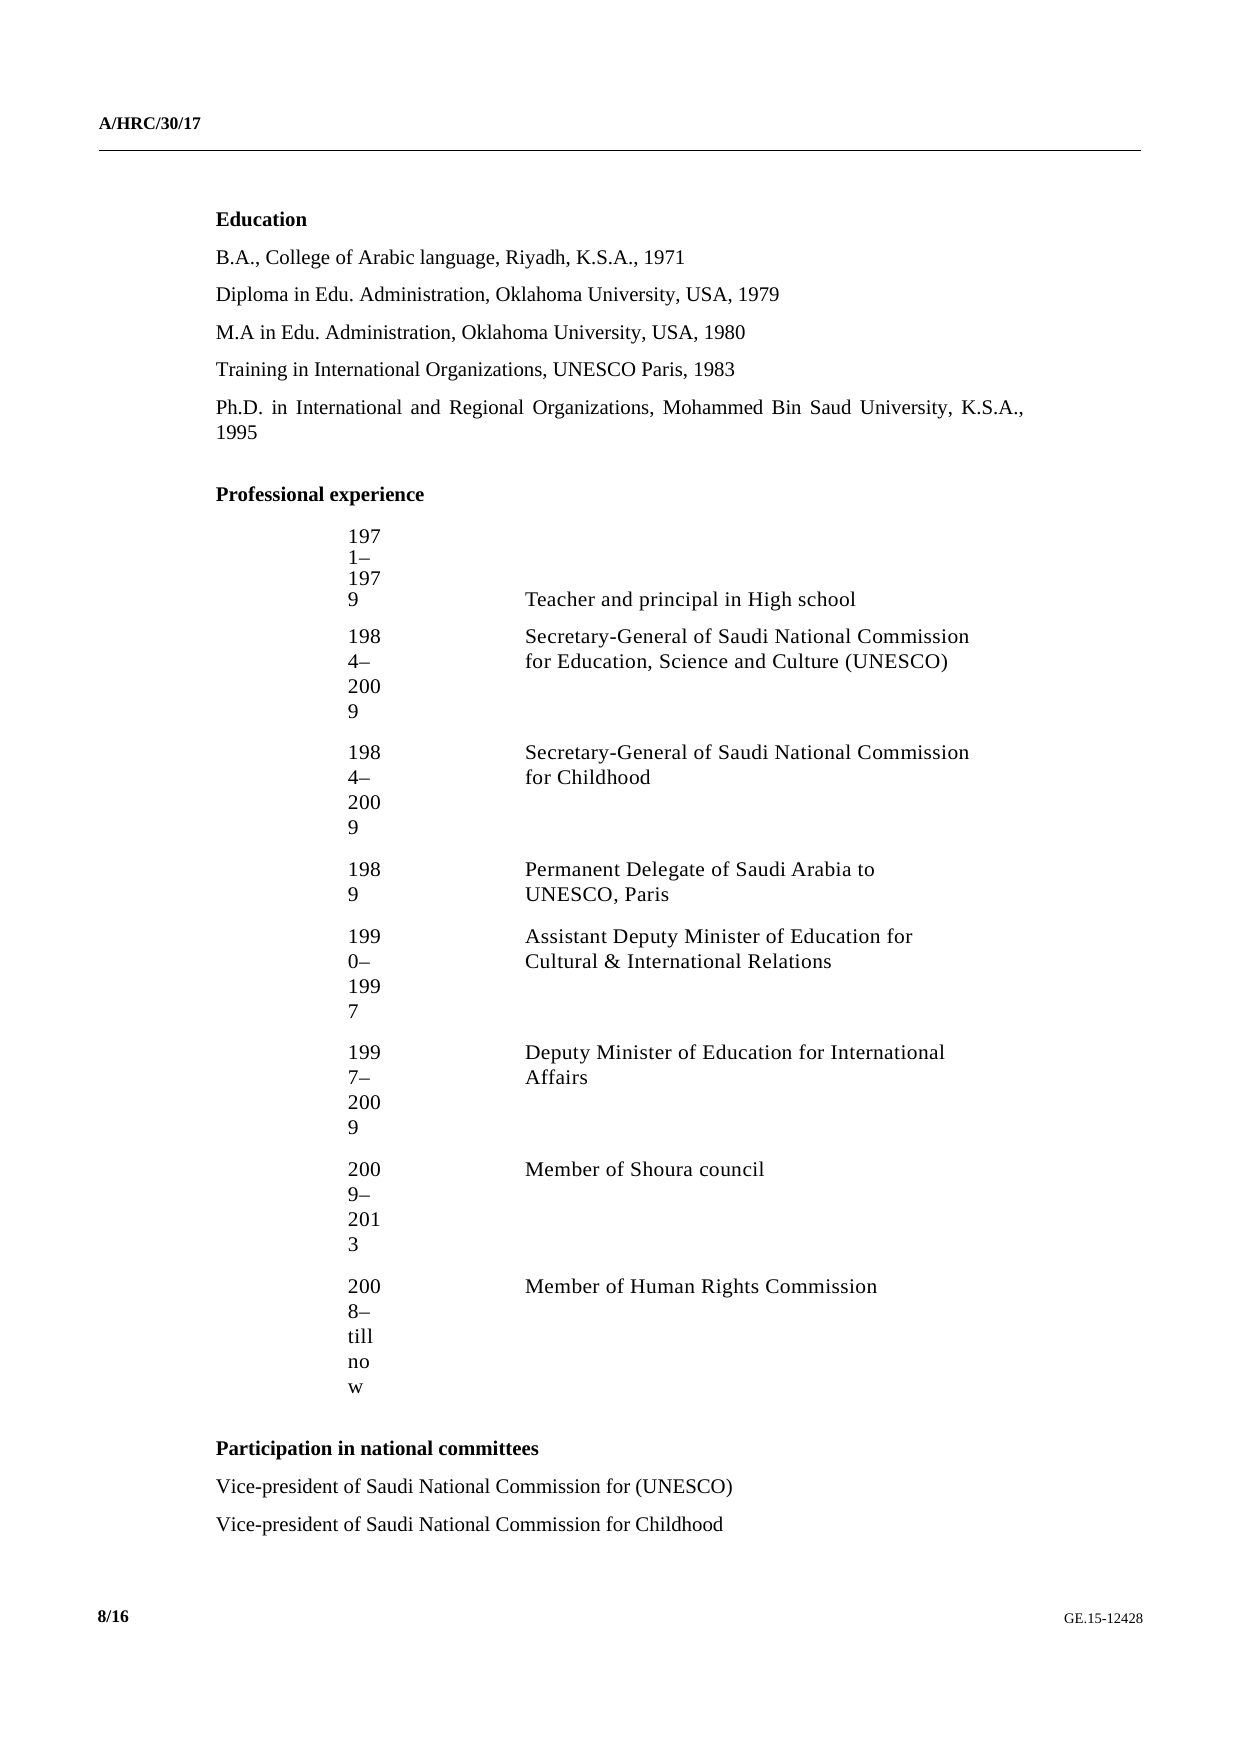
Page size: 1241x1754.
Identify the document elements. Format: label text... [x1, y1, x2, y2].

table_cell 1997–2009 [216, 1036, 393, 1152]
table_cell Permanent Delegate of Saudi Arabia to UNESCO, Paris [393, 852, 983, 919]
table_cell 1989 [216, 852, 393, 919]
table_cell Deputy Minister of Education for International Affairs [393, 1036, 983, 1152]
table_cell 1984–2009 [216, 736, 393, 852]
text Training in International Organizations, UNESCO Paris, 1983 [216, 356, 1024, 381]
text B.A., College of Arabic language, Riyadh, K.S.A., 1971 [216, 244, 1024, 269]
table_cell Member of Shoura council [393, 1152, 983, 1269]
table_cell 1990–1997 [216, 919, 393, 1036]
table_cell Assistant Deputy Minister of Education for Cultural & International Relations [393, 919, 983, 1036]
text Vice-president of Saudi National Commission for (UNESCO) [216, 1473, 1024, 1498]
table_cell Secretary-General of Saudi National Commission for Childhood [393, 736, 983, 852]
text Diploma in Edu. Administration, Oklahoma University, USA, 1979 [216, 281, 1024, 306]
table_cell 1984–2009 [216, 619, 393, 736]
text Education [97, 206, 1024, 231]
table_header 1971–1979 [216, 519, 393, 619]
table_cell Secretary-General of Saudi National Commission for Education, Science and Culture (UNESCO) [393, 619, 983, 736]
table_cell Member of Human Rights Commission [393, 1269, 983, 1411]
table_cell 2009–2013 [216, 1152, 393, 1269]
text M.A in Edu. Administration, Oklahoma University, USA, 1980 [216, 319, 1024, 344]
text Professional experience [97, 481, 1024, 506]
text Participation in national committees [97, 1436, 1024, 1461]
text Vice-president of Saudi National Commission for Childhood [216, 1511, 1024, 1536]
text Ph.D. in International and Regional Organizations, Mohammed Bin Saud University, K.S.A., 1995 [216, 394, 1024, 444]
table_header Teacher and principal in High school [393, 519, 983, 619]
table_cell 2008–till now [216, 1269, 393, 1411]
